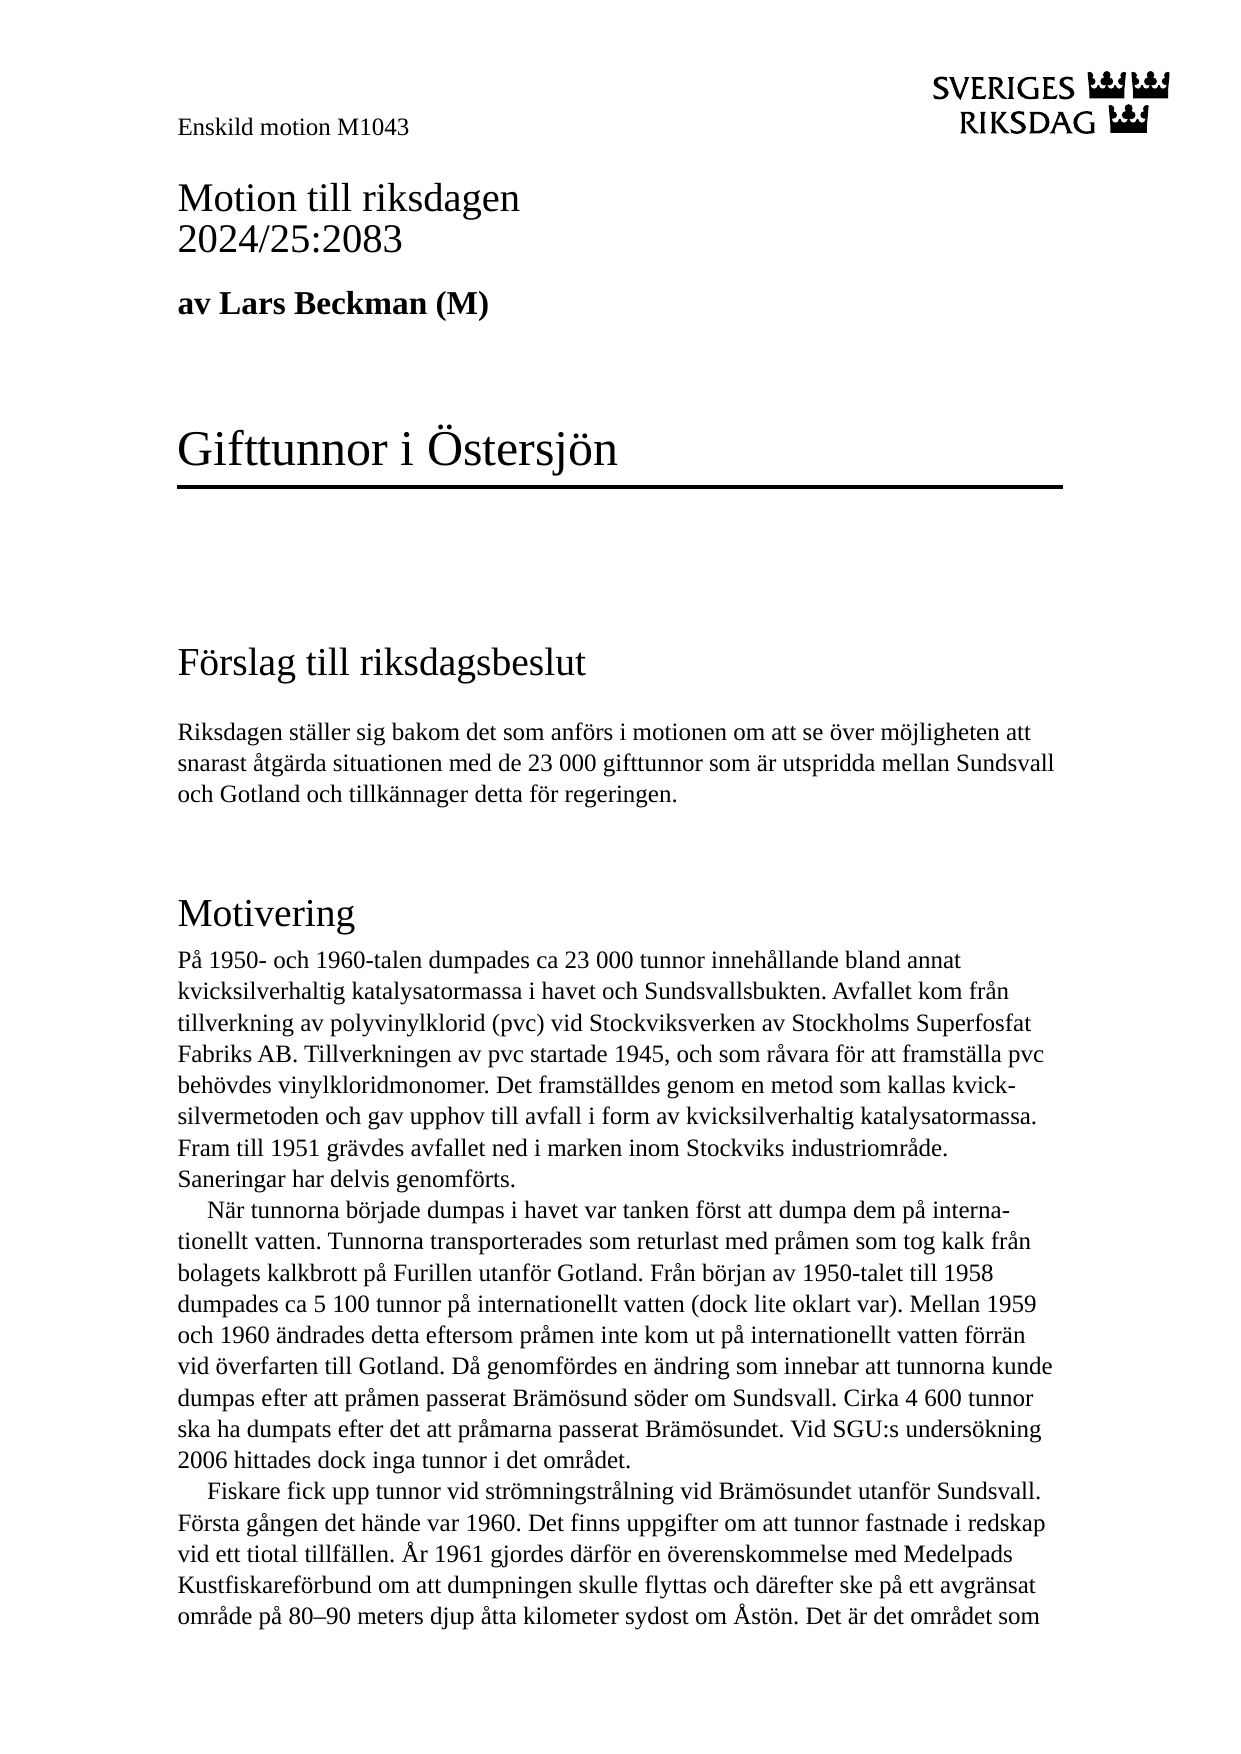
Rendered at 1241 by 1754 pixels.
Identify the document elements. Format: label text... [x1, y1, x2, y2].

text När tunnorna började dumpas i havet var tanken först att dumpa dem på internationellt vatten. Tunnorna transporterades som returlast med pråmen som tog kalk från bolagets kalkbrott på Furillen utanför Gotland. Från början av 1950-talet till 1958 dumpades ca 5 100 tunnor på internationellt vatten (dock lite oklart var). Mellan 1959 och 1960 ändrades detta eftersom pråmen inte kom ut på internationellt vatten förrän vid överfarten till Gotland. Då genomfördes en ändring som innebar att tunnorna kunde dumpas efter att pråmen passerat Brämösund söder om Sundsvall. Cirka 4 600 tunnor ska ha dumpats efter det att pråmarna passerat Brämösundet. Vid SGU:s undersökning 2006 hittades dock inga tunnor i det området. [177, 1193, 1063, 1474]
text På 1950- och 1960-talen dumpades ca 23 000 tunnor innehållande bland annat kvicksilverhaltig katalysatormassa i havet och Sundsvallsbukten. Avfallet kom från tillverkning av polyvinylklorid (pvc) vid Stockviksverken av Stockholms Superfosfat Fabriks AB. Tillverkningen av pvc startade 1945, och som råvara för att framställa pvc behövdes vinylkloridmonomer. Det framställdes genom en metod som kallas kvicksilvermetoden och gav upphov till avfall i form av kvicksilverhaltig katalysatormassa. Fram till 1951 grävdes avfallet ned i marken inom Stockviks industriområde. Saneringar har delvis genomförts. [177, 943, 1063, 1193]
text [177, 1474, 1063, 1630]
